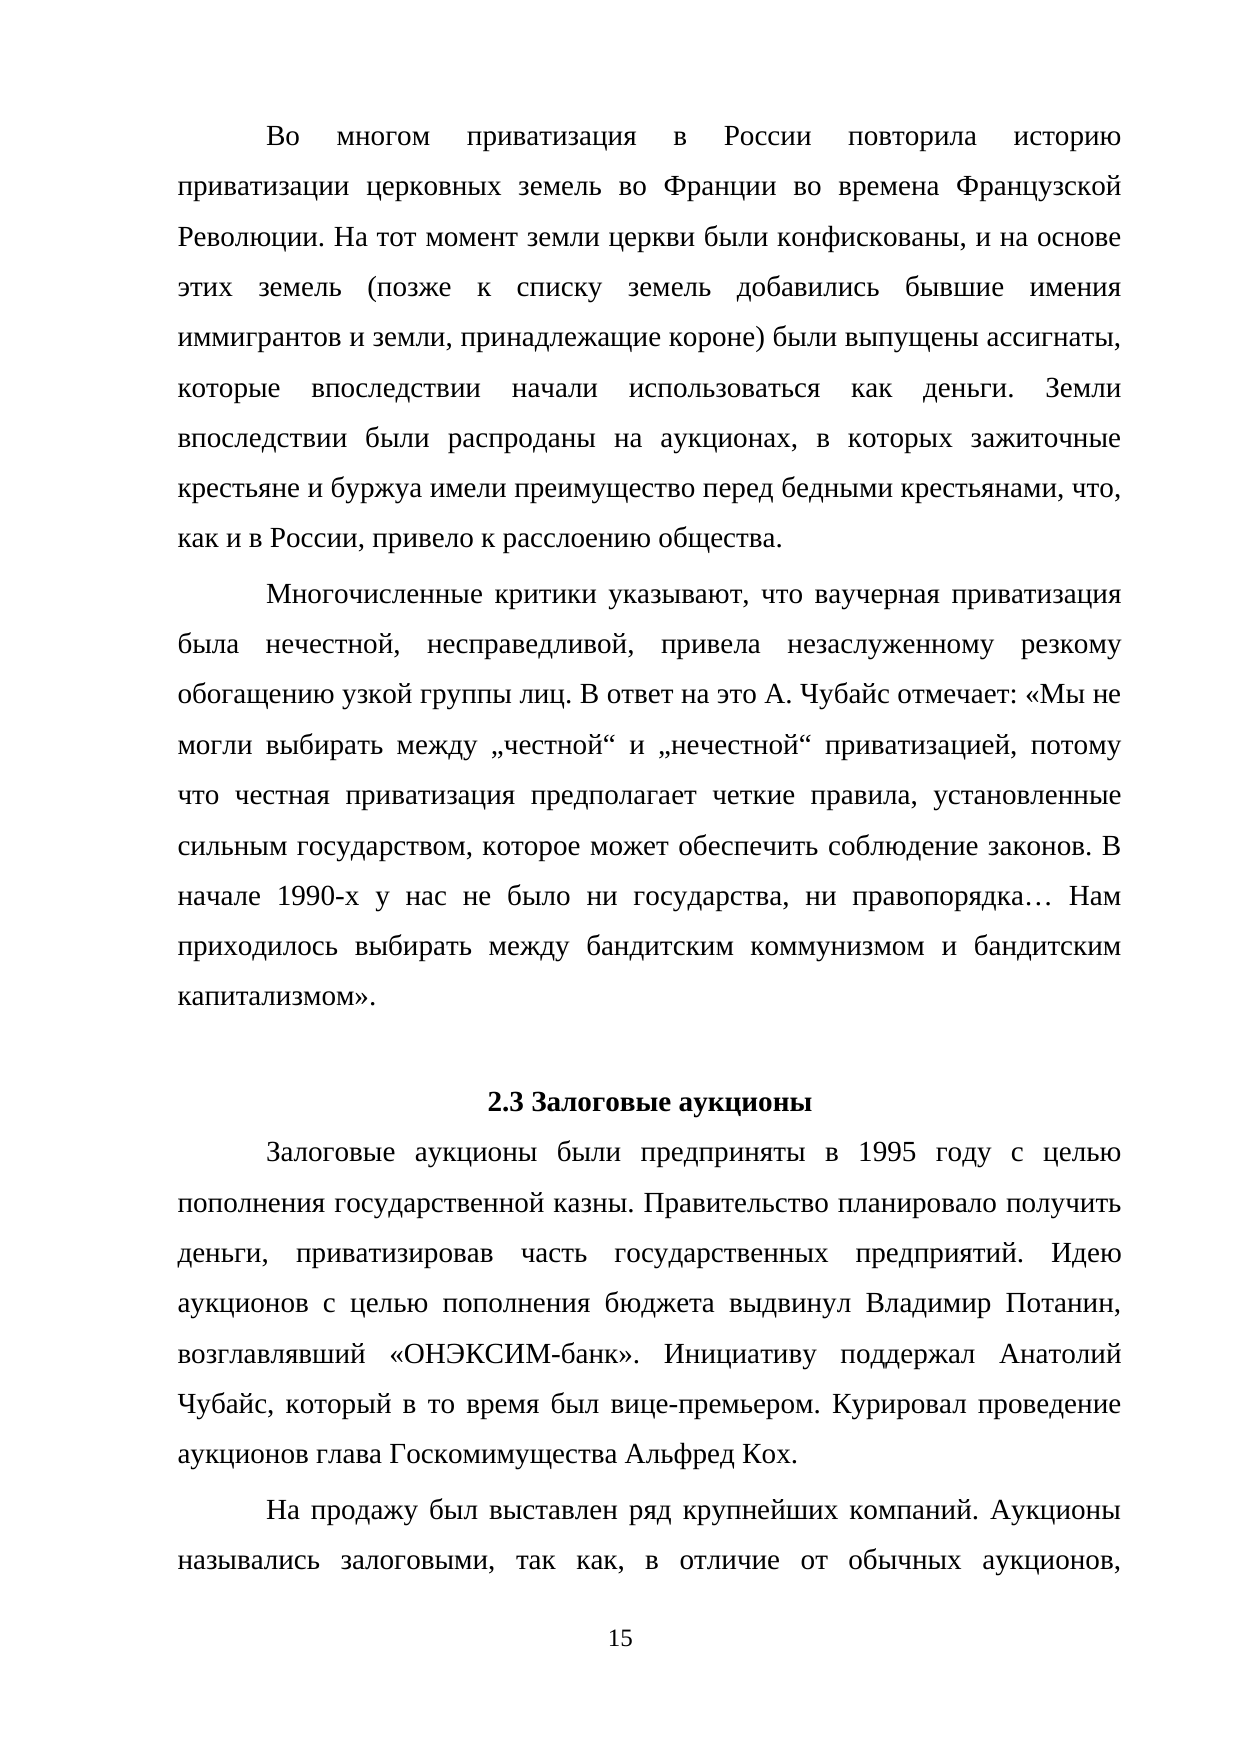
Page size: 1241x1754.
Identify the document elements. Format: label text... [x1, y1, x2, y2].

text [177, 1492, 1122, 1576]
text Залоговые аукционы были предприняты в 1995 году с целью пополнения государственной казны. Правительство планировало получить деньги, приватизировав часть государственных предприятий. Идею аукционов с целью пополнения бюджета выдвинул Владимир Потанин, возглавлявший «ОНЭКСИМ-банк». Инициативу поддержал Анатолий Чубайс, который в то время был вице-премьером. Курировал проведение аукционов глава Госкомимущества Альфред Кох. [177, 1134, 1122, 1470]
text 2.3 Залоговые аукционы [177, 1084, 1122, 1118]
text Многочисленные критики указывают, что ваучерная приватизация была нечестной, несправедливой, привела незаслуженному резкому обогащению узкой группы лиц. В ответ на это А. Чубайс отмечает: «Мы не могли выбирать между „честной“ и „нечестной“ приватизацией, потому что честная приватизация предполагает четкие правила, установленные сильным государством, которое может обеспечить соблюдение законов. В начале 1990-х у нас не было ни государства, ни правопорядка… Нам приходилось выбирать между бандитским коммунизмом и бандитским капитализмом». [177, 576, 1122, 1012]
text Во многом приватизация в России повторила историю приватизации церковных земель во Франции во времена Французской Революции. На тот момент земли церкви были конфискованы, и на основе этих земель (позже к списку земель добавились бывшие имения иммигрантов и земли, принадлежащие короне) были выпущены ассигнаты, которые впоследствии начали использоваться как деньги. Земли впоследствии были распроданы на аукционах, в которых зажиточные крестьяне и буржуа имели преимущество перед бедными крестьянами, что, как и в России, привело к расслоению общества. [177, 118, 1122, 554]
